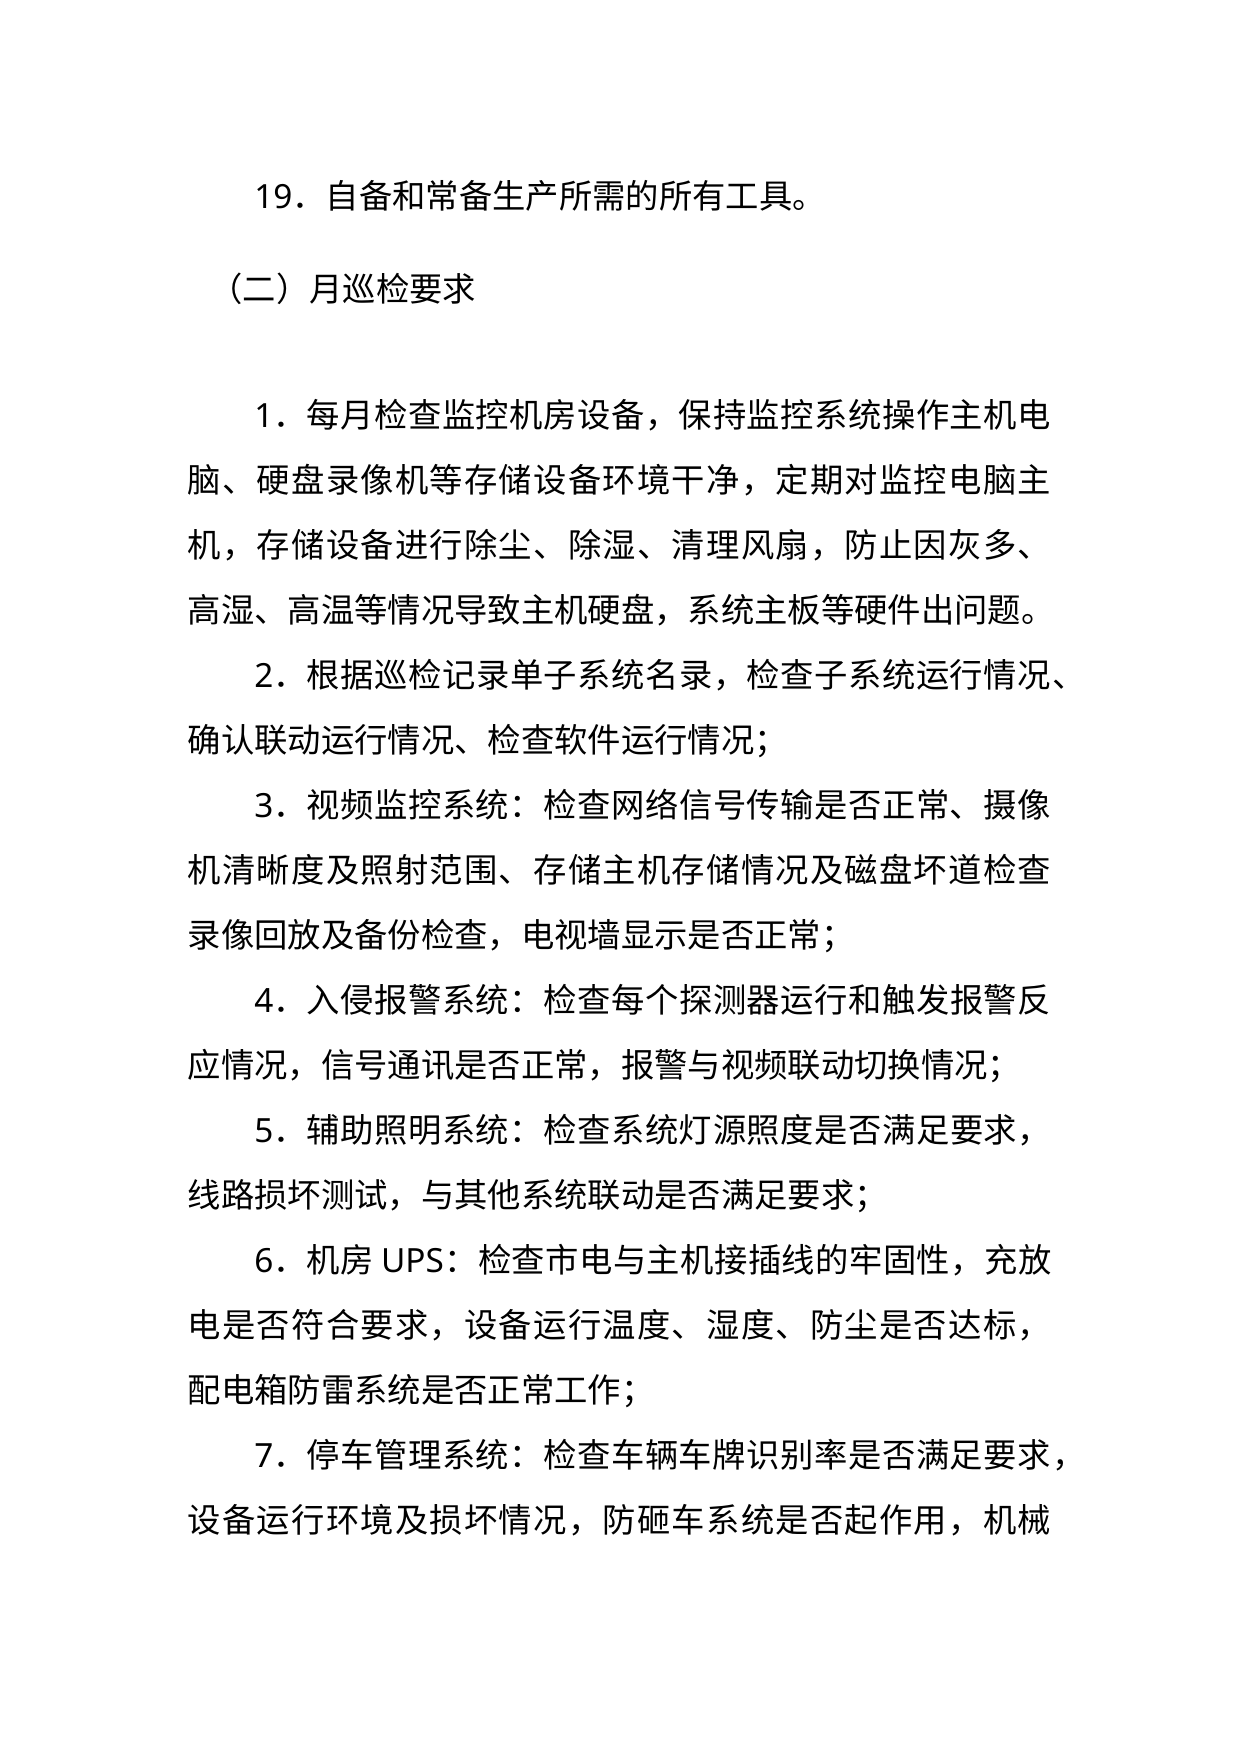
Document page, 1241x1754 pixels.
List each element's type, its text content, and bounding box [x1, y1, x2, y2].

list 视频监控系统：检查网络信号传输是否正常、摄像机清晰度及照射范围、存储主机存储情况及磁盘坏道检查，录像回放及备份检查，电视墙显示是否正常； [187, 771, 1053, 966]
list 自备和常备生产所需的所有工具。 [187, 162, 1053, 227]
subtitle 月巡检要求 [209, 254, 1053, 319]
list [187, 1421, 1053, 1551]
list 每月检查监控机房设备，保持监控系统操作主机电脑、硬盘录像机等存储设备环境干净，定期对监控电脑主机，存储设备进行除尘、除湿、清理风扇，防止因灰多、高湿、高温等情况导致主机硬盘，系统主板等硬件出问题。 [187, 381, 1053, 641]
list 辅助照明系统：检查系统灯源照度是否满足要求，线路损坏测试，与其他系统联动是否满足要求； [187, 1096, 1053, 1226]
list 机房UPS：检查市电与主机接插线的牢固性，充放电是否符合要求，设备运行温度、湿度、防尘是否达标，配电箱防雷系统是否正常工作； [187, 1226, 1053, 1421]
list 根据巡检记录单子系统名录，检查子系统运行情况、确认联动运行情况、检查软件运行情况； [187, 641, 1053, 771]
list 入侵报警系统：检查每个探测器运行和触发报警反应情况，信号通讯是否正常，报警与视频联动切换情况； [187, 966, 1053, 1096]
